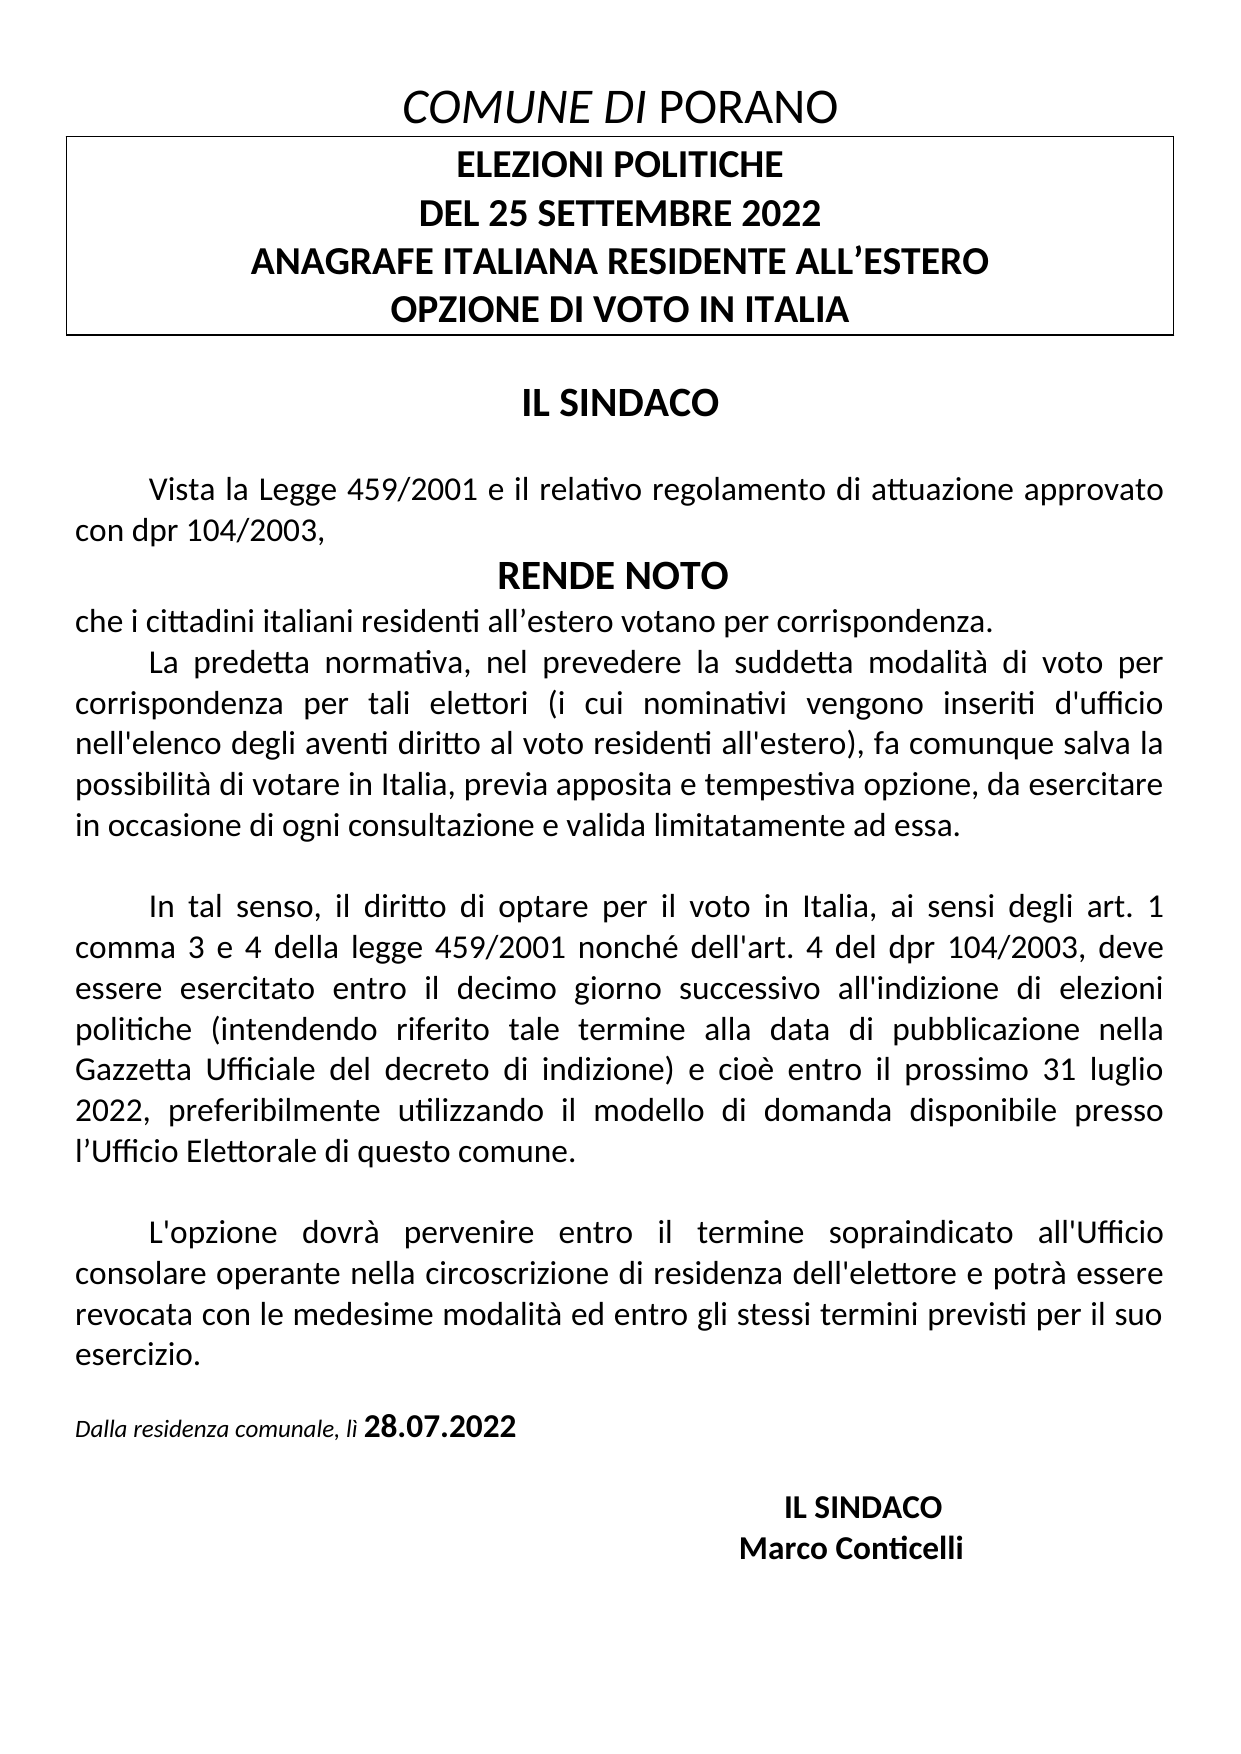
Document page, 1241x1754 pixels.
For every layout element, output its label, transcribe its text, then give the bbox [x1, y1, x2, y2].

text IL SINDACO [75, 376, 1165, 427]
text RENDE NOTO [75, 549, 1165, 600]
text che i cittadini italiani residenti all’estero votano per corrispondenza. [75, 600, 1165, 641]
text ANAGRAFE ITALIANA RESIDENTE ALL’ESTERO [75, 236, 1165, 281]
text L'opzione dovrà pervenire entro il termine sopraindicato all'Ufficio consolare operante nella circoscrizione di residenza dell'elettore e potrà essere revocata con le medesime modalità ed entro gli stessi termini previsti per il suo esercizio. [75, 1211, 1165, 1374]
text COMUNE DI PORANO [75, 75, 1165, 136]
text Vista la Legge 459/2001 e il relativo regolamento di attuazione approvato con dpr 104/2003, [75, 468, 1165, 549]
text IL SINDACO [665, 1486, 1165, 1527]
text OPZIONE DI VOTO IN ITALIA [67, 281, 1173, 334]
text DEL 25 SETTEMBRE 2022 [75, 187, 1165, 236]
text ELEZIONI POLITICHE [67, 137, 1173, 187]
text In tal senso, il diritto di optare per il voto in Italia, ai sensi degli art. 1 comma 3 e 4 della legge 459/2001 nonché dell'art. 4 del dpr 104/2003, deve essere esercitato entro il decimo giorno successivo all'indizione di elezioni politiche (intendendo riferito tale termine alla data di pubblicazione nella Gazzetta Ufficiale del decreto di indizione) e cioè entro il prossimo 31 luglio 2022, preferibilmente utilizzando il modello di domanda disponibile presso l’Ufficio Elettorale di questo comune. [75, 885, 1165, 1170]
text Marco Conticelli [665, 1527, 1165, 1567]
text Dalla residenza comunale, lì 28.07.2022 [75, 1404, 1165, 1445]
text La predetta normativa, nel prevedere la suddetta modalità di voto per corrispondenza per tali elettori (i cui nominativi vengono inseriti d'ufficio nell'elenco degli aventi diritto al voto residenti all'estero), fa comunque salva la possibilità di votare in Italia, previa apposita e tempestiva opzione, da esercitare in occasione di ogni consultazione e valida limitatamente ad essa. [75, 641, 1165, 844]
